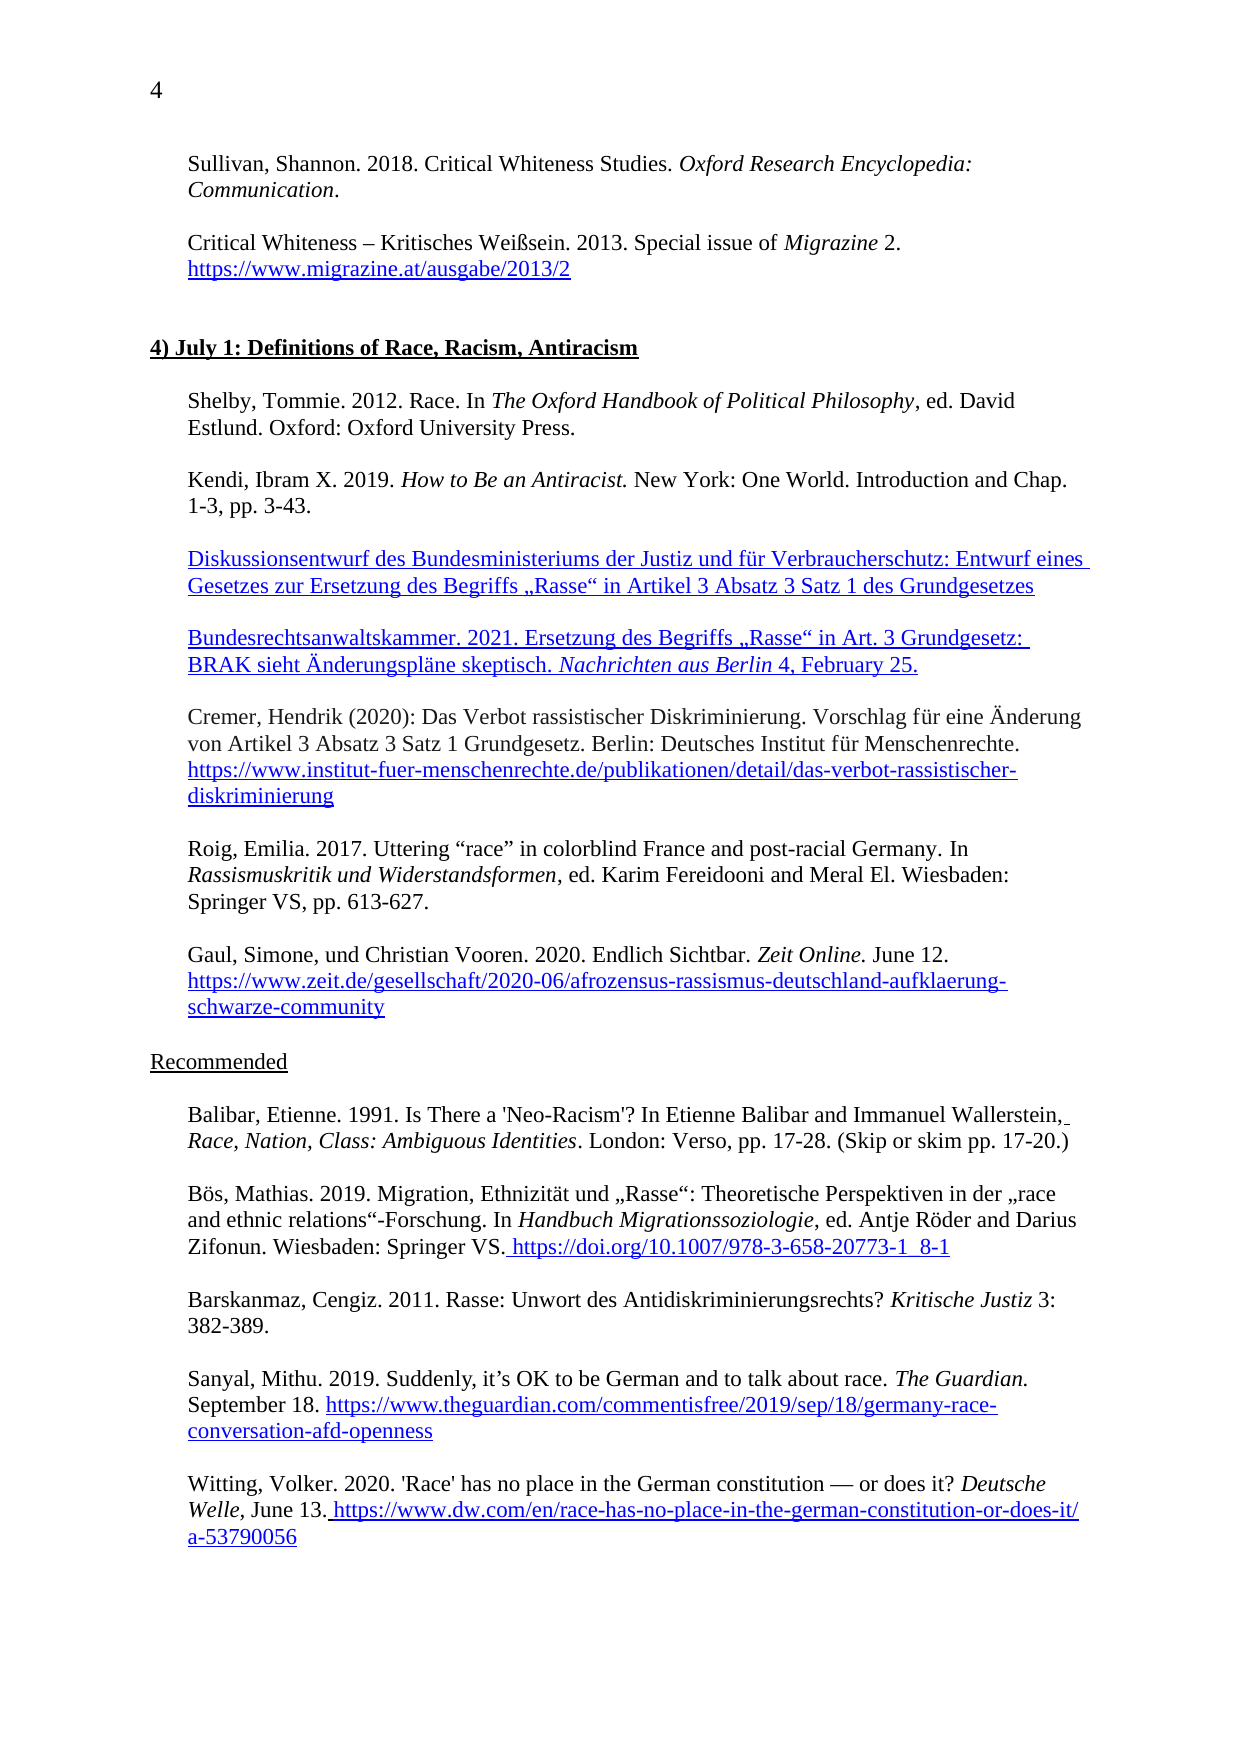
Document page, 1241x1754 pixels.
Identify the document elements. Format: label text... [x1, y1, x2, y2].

text Bös, Mathias. 2019. Migration, Ethnizität und „Rasse“: Theoretische Perspektiven in der „race and ethnic relations“-Forschung. In Handbuch Migrationssoziologie, ed. Antje Röder and Darius Zifonun. Wiesbaden: Springer VS. https://doi.org/10.1007/978-3-658-20773-1_8-1 [187, 1180, 1090, 1259]
text Sullivan, Shannon. 2018. Critical Whiteness Studies. Oxford Research Encyclopedia: Communication. [187, 150, 1090, 203]
text Witting, Volker. 2020. 'Race' has no place in the German constitution — or does it? Deutsche Welle, June 13. https://www.dw.com/en/race-has-no-place-in-the-german-constitution-or-does-it/a-53790056 [187, 1470, 1090, 1549]
text Gaul, Simone, und Christian Vooren. 2020. Endlich Sichtbar. Zeit Online. June 12. https://www.zeit.de/gesellschaft/2020-06/afrozensus-rassismus-deutschland-aufklaerung-schwarze-community [187, 941, 1090, 1020]
text Critical Whiteness – Kritisches Weißsein. 2013. Special issue of Migrazine 2. https://www.migrazine.at/ausgabe/2013/2 [187, 229, 1090, 282]
text Recommended [150, 1048, 1090, 1075]
text Roig, Emilia. 2017. Uttering “race” in colorblind France and post-racial Germany. In Rassismuskritik und Widerstandsformen, ed. Karim Fereidooni and Meral El. Wiesbaden: Springer VS, pp. 613-627. [187, 835, 1090, 914]
text Bundesrechtsanwaltskammer. 2021. Ersetzung des Begriffs „Rasse“ in Art. 3 Grundgesetz: BRAK sieht Änderungspläne skeptisch. Nachrichten aus Berlin 4, February 25. [187, 624, 1090, 677]
text Cremer, Hendrik (2020): Das Verbot rassistischer Diskriminierung. Vorschlag für eine Änderung von Artikel 3 Absatz 3 Satz 1 Grundgesetz. Berlin: Deutsches Institut für Menschenrechte. https://www.institut-fuer-menschenrechte.de/publikationen/detail/das-verbot-rassistischer-diskriminierung [187, 703, 1090, 809]
text 4) July 1: Definitions of Race, Racism, Antiracism [150, 334, 1090, 361]
text Diskussionsentwurf des Bundesministeriums der Justiz und für Verbraucherschutz: Entwurf eines Gesetzes zur Ersetzung des Begriffs „Rasse“ in Artikel 3 Absatz 3 Satz 1 des Grundgesetzes [187, 569, 1090, 598]
text Kendi, Ibram X. 2019. How to Be an Antiracist. New York: One World. Introduction and Chap. 1-3, pp. 3-43. [187, 466, 1090, 519]
text Balibar, Etienne. 1991. Is There a 'Neo-Racism'? In Etienne Balibar and Immanuel Wallerstein, Race, Nation, Class: Ambiguous Identities. London: Verso, pp. 17-28. (Skip or skim pp. 17-20.) [187, 1101, 1090, 1154]
text Shelby, Tommie. 2012. Race. In The Oxford Handbook of Political Philosophy, ed. David Estlund. Oxford: Oxford University Press. [187, 387, 1090, 440]
subtitle Sanyal, Mithu. 2019. Suddenly, it’s OK to be German and to talk about race. The Guardian. September 18. https://www.theguardian.com/commentisfree/2019/sep/18/germany-race-conversation-afd-openness [187, 1365, 1090, 1444]
text Barskanmaz, Cengiz. 2011. Rasse: Unwort des Antidiskriminierungsrechts? Kritische Justiz 3: 382-389. [187, 1286, 1090, 1338]
text Diskussionsentwurf des Bundesministeriums der Justiz und für Verbraucherschutz: Entwurf eines Gesetzes zur Ersetzung des Begriffs „Rasse“ in Artikel 3 Absatz 3 Satz 1 des Grundgesetzes [187, 545, 1090, 568]
